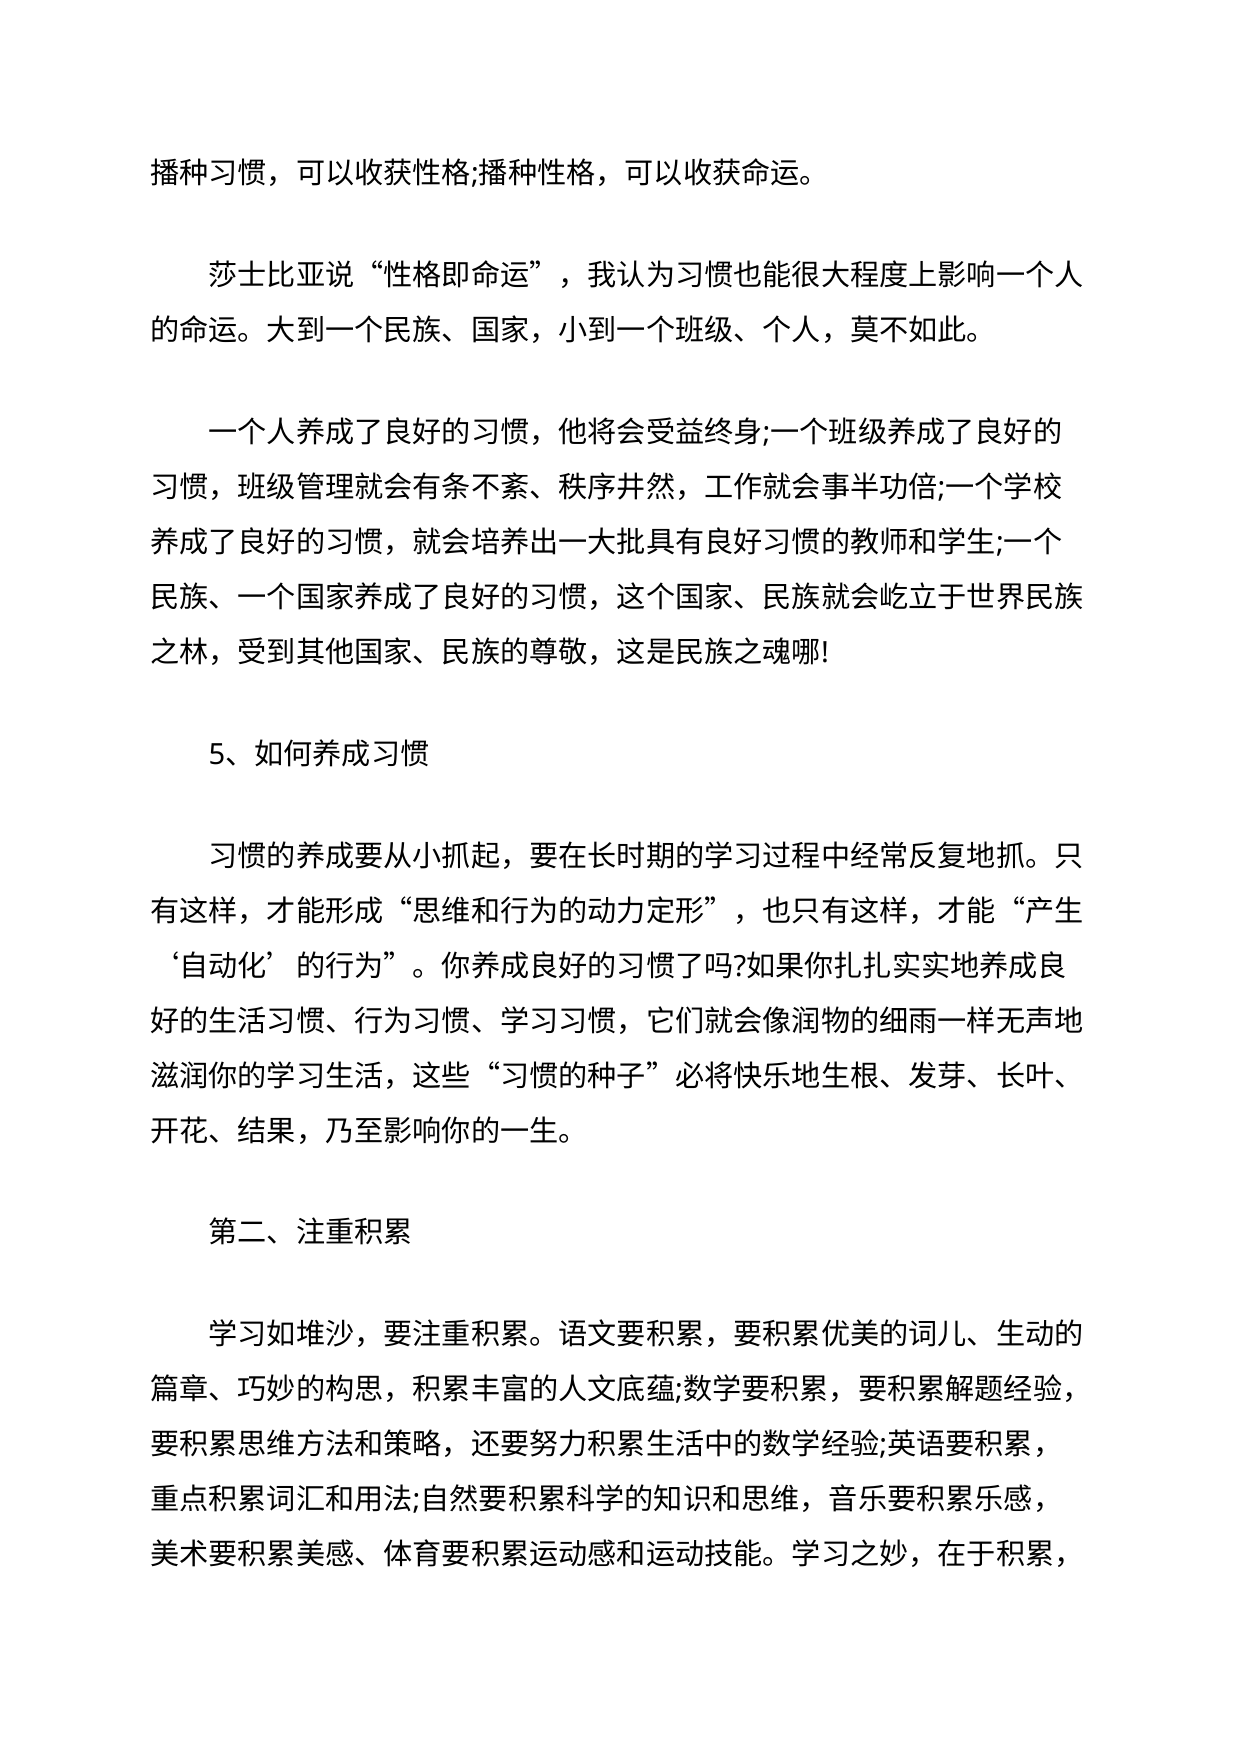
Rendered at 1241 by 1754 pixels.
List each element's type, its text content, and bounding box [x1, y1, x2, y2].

text 第二、注重积累 [150, 1209, 1090, 1251]
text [150, 1311, 1090, 1573]
text 一个人养成了良好的习惯，他将会受益终身;一个班级养成了良好的习惯，班级管理就会有条不紊、秩序井然，工作就会事半功倍;一个学校养成了良好的习惯，就会培养出一大批具有良好习惯的教师和学生;一个民族、一个国家养成了良好的习惯，这个国家、民族就会屹立于世界民族之林，受到其他国家、民族的尊敬，这是民族之魂哪! [150, 409, 1090, 671]
text 莎士比亚说“性格即命运”，我认为习惯也能很大程度上影响一个人的命运。大到一个民族、国家，小到一个班级、个人，莫不如此。 [150, 252, 1090, 349]
text 习惯的养成要从小抓起，要在长时期的学习过程中经常反复地抓。只有这样，才能形成“思维和行为的动力定形”，也只有这样，才能“产生‘自动化’的行为”。你养成良好的习惯了吗?如果你扎扎实实地养成良好的生活习惯、行为习惯、学习习惯，它们就会像润物的细雨一样无声地滋润你的学习生活，这些“习惯的种子”必将快乐地生根、发芽、长叶、开花、结果，乃至影响你的一生。 [150, 832, 1090, 1149]
text 5、如何养成习惯 [150, 731, 1090, 773]
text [150, 150, 1090, 192]
